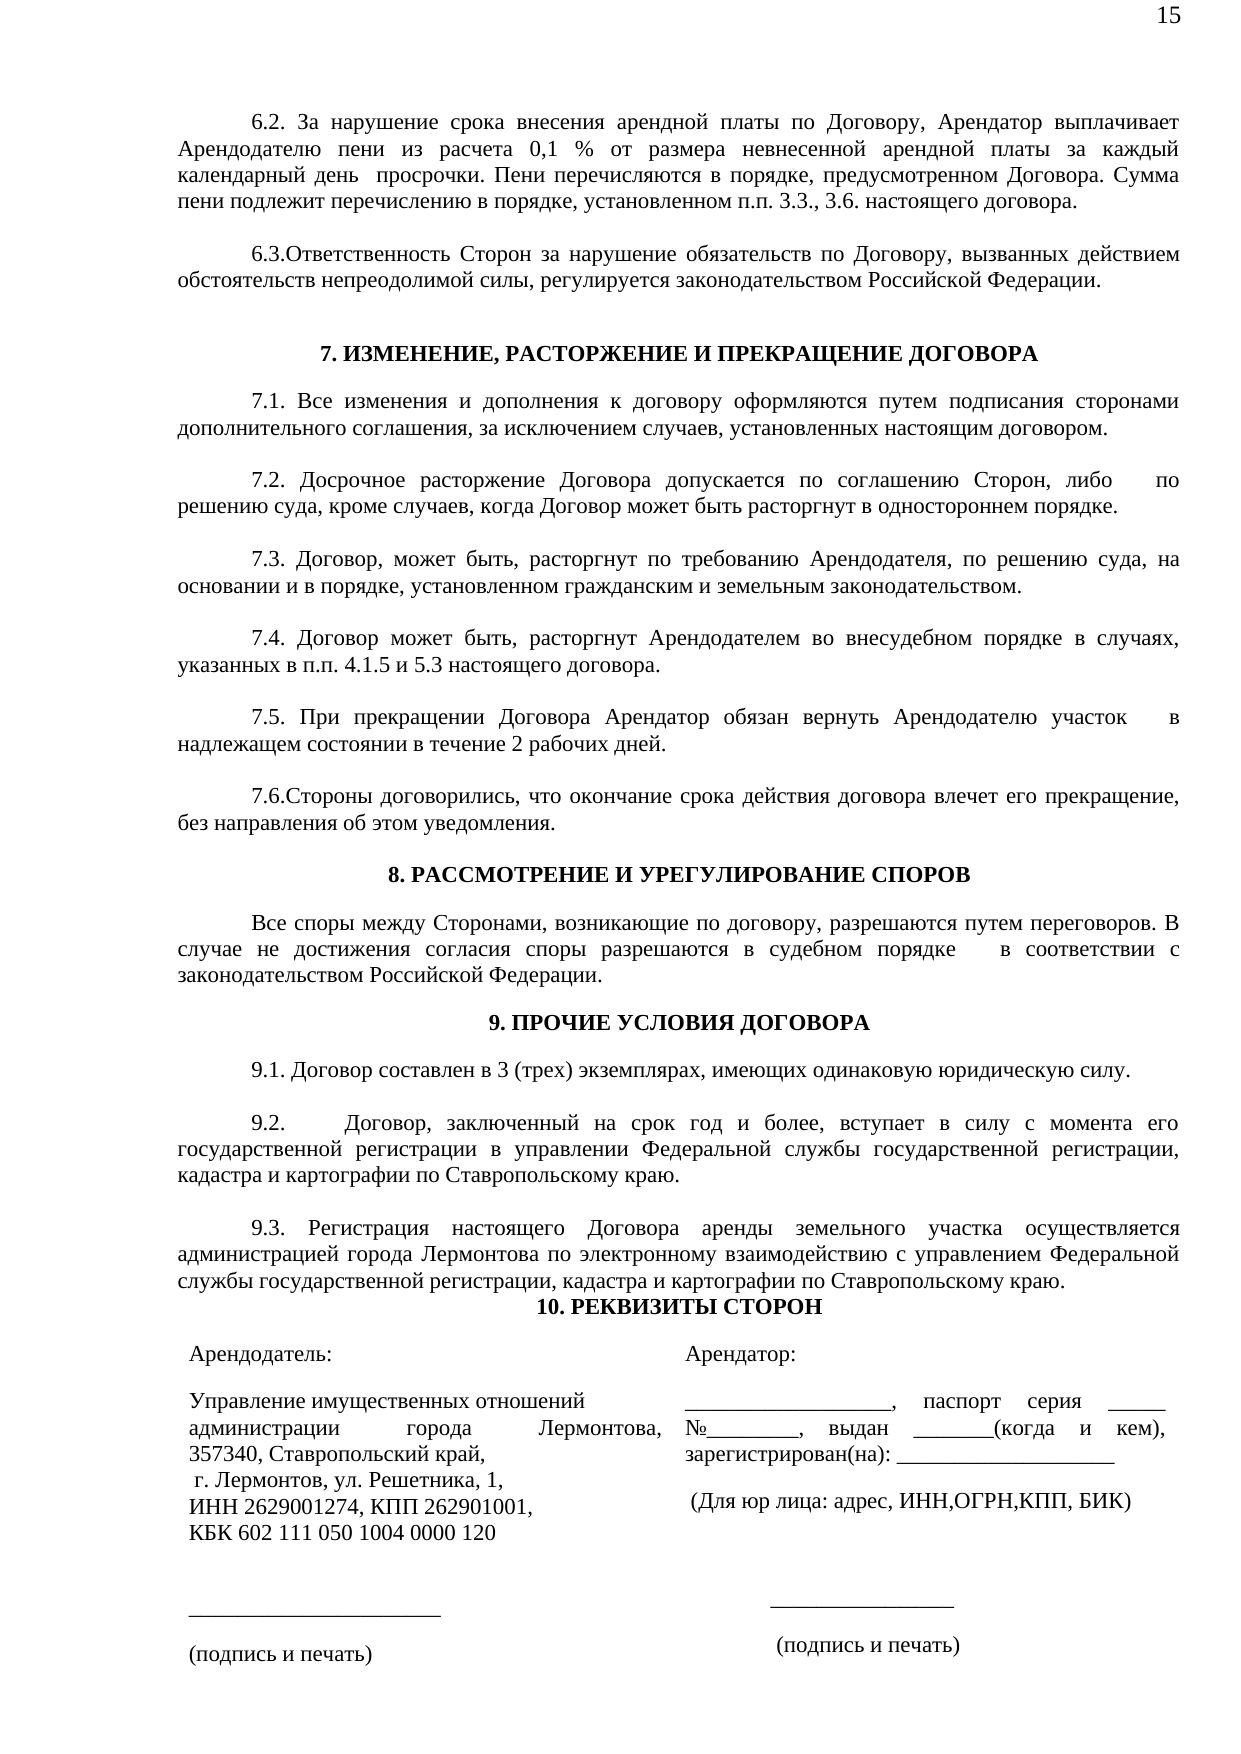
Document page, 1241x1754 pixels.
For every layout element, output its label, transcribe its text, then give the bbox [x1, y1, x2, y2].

text 9. ПРОЧИЕ УСЛОВИЯ ДОГОВОРА [177, 1009, 1181, 1035]
text 7.2. Досрочное расторжение Договора допускается по соглашению Сторон, либо по решению суда, кроме случаев, когда Договор может быть расторгнут в одностороннем порядке. [177, 466, 1181, 519]
text 8. РАССМОТРЕНИЕ И УРЕГУЛИРОВАНИЕ СПОРОВ [177, 862, 1181, 888]
text 6.2. За нарушение срока внесения арендной платы по Договору, Арендатор выплачивает Арендодателю пени из расчета 0,1 % от размера невнесенной арендной платы за каждый календарный день просрочки. Пени перечисляются в порядке, предусмотренном Договора. Сумма пени подлежит перечислению в порядке, установленном п.п. 3.3., 3.6. настоящего договора. [177, 108, 1181, 214]
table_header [177, 1340, 673, 1687]
text 7.5. При прекращении Договора Арендатор обязан вернуть Арендодателю участок в надлежащем состоянии в течение 2 рабочих дней. [177, 703, 1181, 756]
text 6.3.Ответственность Сторон за нарушение обязательств по Договору, вызванных действием обстоятельств непреодолимой силы, регулируется законодательством Российской Федерации. [177, 240, 1181, 293]
text Все споры между Сторонами, возникающие по договору, разрешаются путем переговоров. В случае не достижения согласия споры разрешаются в судебном порядке в соответствии с законодательством Российской Федерации. [177, 909, 1181, 988]
text 7.6.Стороны договорились, что окончание срока действия договора влечет его прекращение, без направления об этом уведомления. [177, 782, 1181, 835]
text 10. РЕКВИЗИТЫ СТОРОН [177, 1293, 1181, 1319]
text 9.3. Регистрация настоящего Договора аренды земельного участка осуществляется администрацией города Лермонтова по электронному взаимодействию с управлением Федеральной службы государственной регистрации, кадастра и картографии по Ставропольскому краю. [177, 1214, 1181, 1293]
text 9.2. Договор, заключенный на срок год и более, вступает в силу с момента его государственной регистрации в управлении Федеральной службы государственной регистрации, кадастра и картографии по Ставропольскому краю. [177, 1108, 1181, 1188]
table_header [674, 1340, 1177, 1687]
text 7.4. Договор может быть, расторгнут Арендодателем во внесудебном порядке в случаях, указанных в п.п. 4.1.5 и 5.3 настоящего договора. [177, 624, 1181, 677]
text 7. ИЗМЕНЕНИЕ, РАСТОРЖЕНИЕ И ПРЕКРАЩЕНИЕ ДОГОВОРА [177, 340, 1181, 366]
text 7.1. Все изменения и дополнения к договору оформляются путем подписания сторонами дополнительного соглашения, за исключением случаев, установленных настоящим договором. [177, 387, 1181, 440]
text 9.1. Договор составлен в 3 (трех) экземплярах, имеющих одинаковую юридическую силу. [177, 1056, 1181, 1082]
text 7.3. Договор, может быть, расторгнут по требованию Арендодателя, по решению суда, на основании и в порядке, установленном гражданским и земельным законодательством. [177, 545, 1181, 598]
